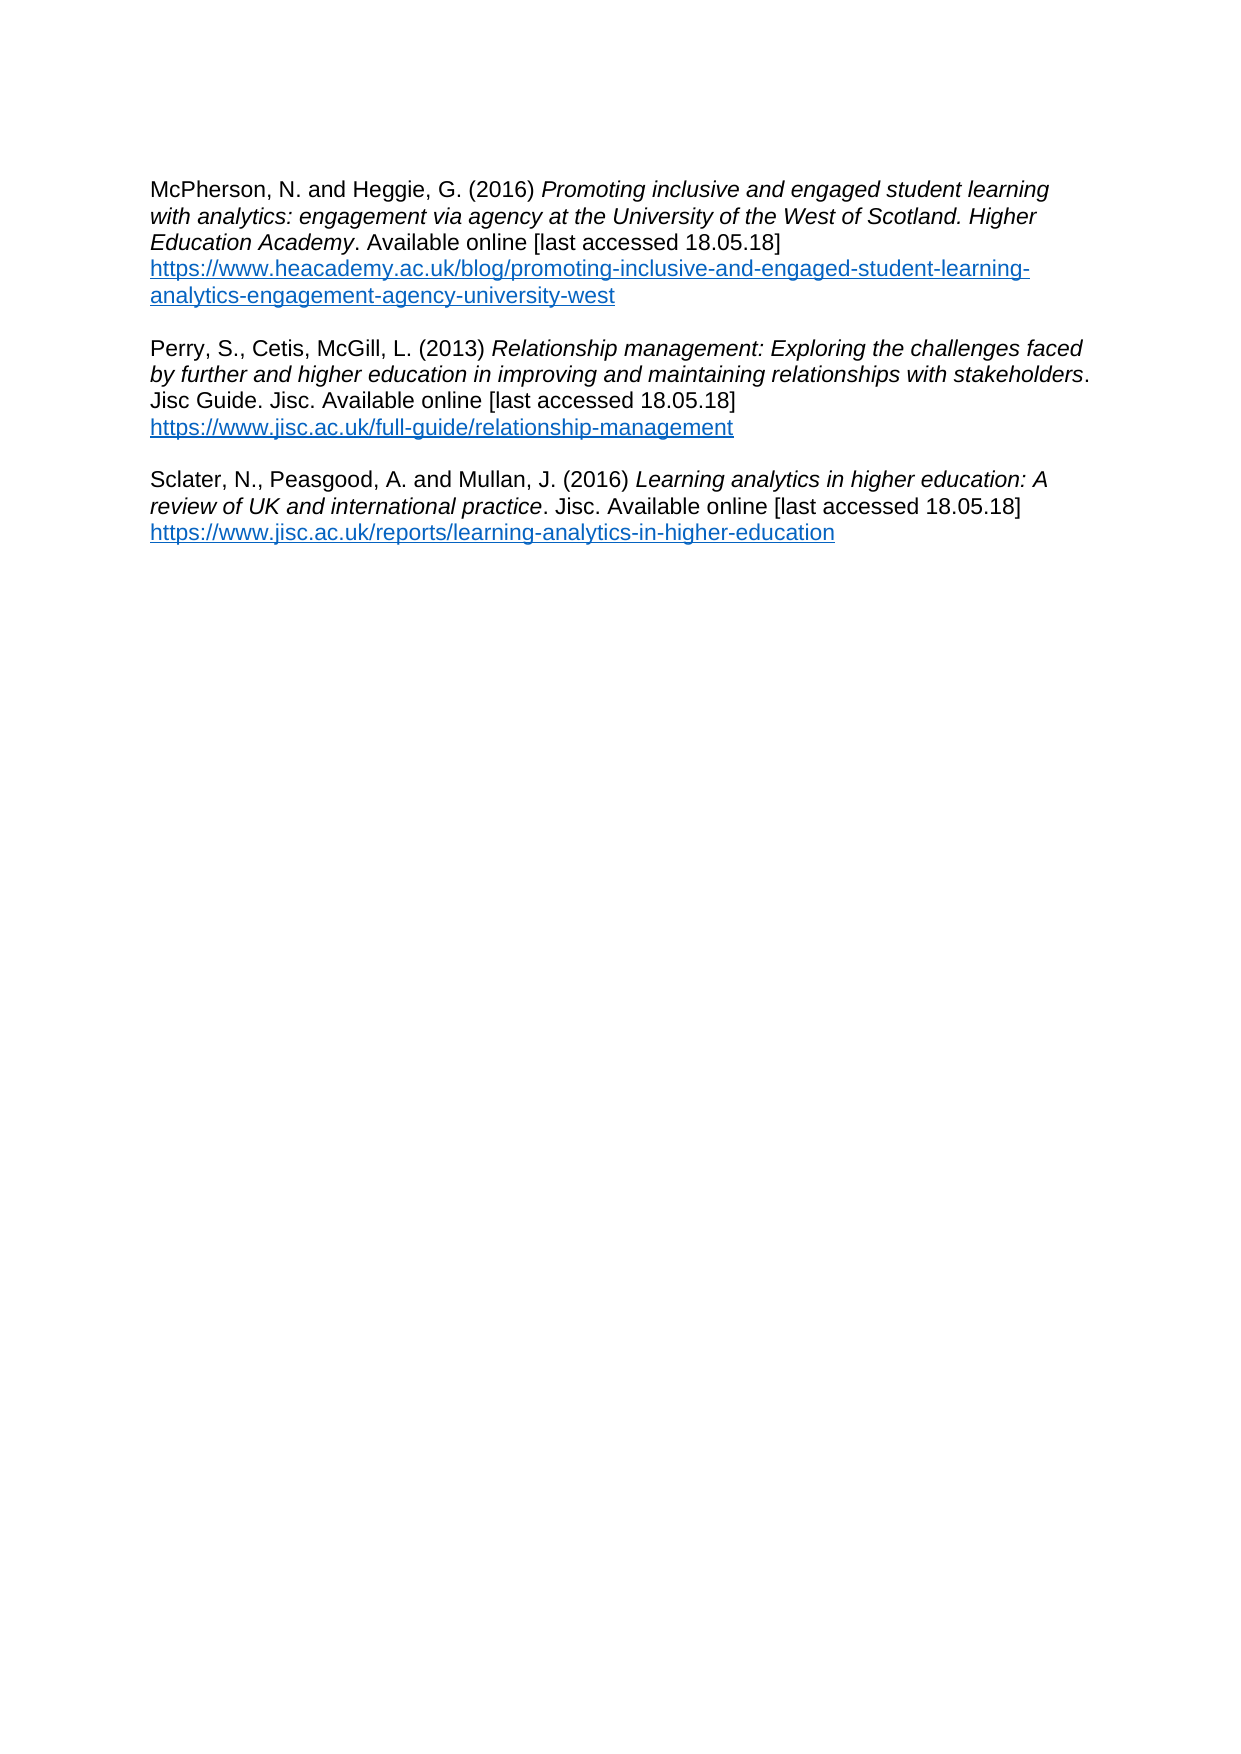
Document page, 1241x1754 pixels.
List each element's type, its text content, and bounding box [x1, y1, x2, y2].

text Sclater, N., Peasgood, A. and Mullan, J. (2016) Learning analytics in higher education: A review of UK and international practice. Jisc. Available online [last accessed 18.05.18] https://www.jisc.ac.uk/reports/learning-analytics-in-higher-education [150, 466, 1090, 545]
text McPherson, N. and Heggie, G. (2016) Promoting inclusive and engaged student learning with analytics: engagement via agency at the University of the West of Scotland. Higher Education Academy. Available online [last accessed 18.05.18] https://www.heacademy.ac.uk/blog/promoting-inclusive-and-engaged-student-learning-analytics-engagement-agency-university-west [150, 176, 1090, 308]
text Perry, S., Cetis, McGill, L. (2013) Relationship management: Exploring the challenges faced by further and higher education in improving and maintaining relationships with stakeholders. Jisc Guide. Jisc. Available online [last accessed 18.05.18] https://www.jisc.ac.uk/full-guide/relationship-management [150, 334, 1090, 440]
